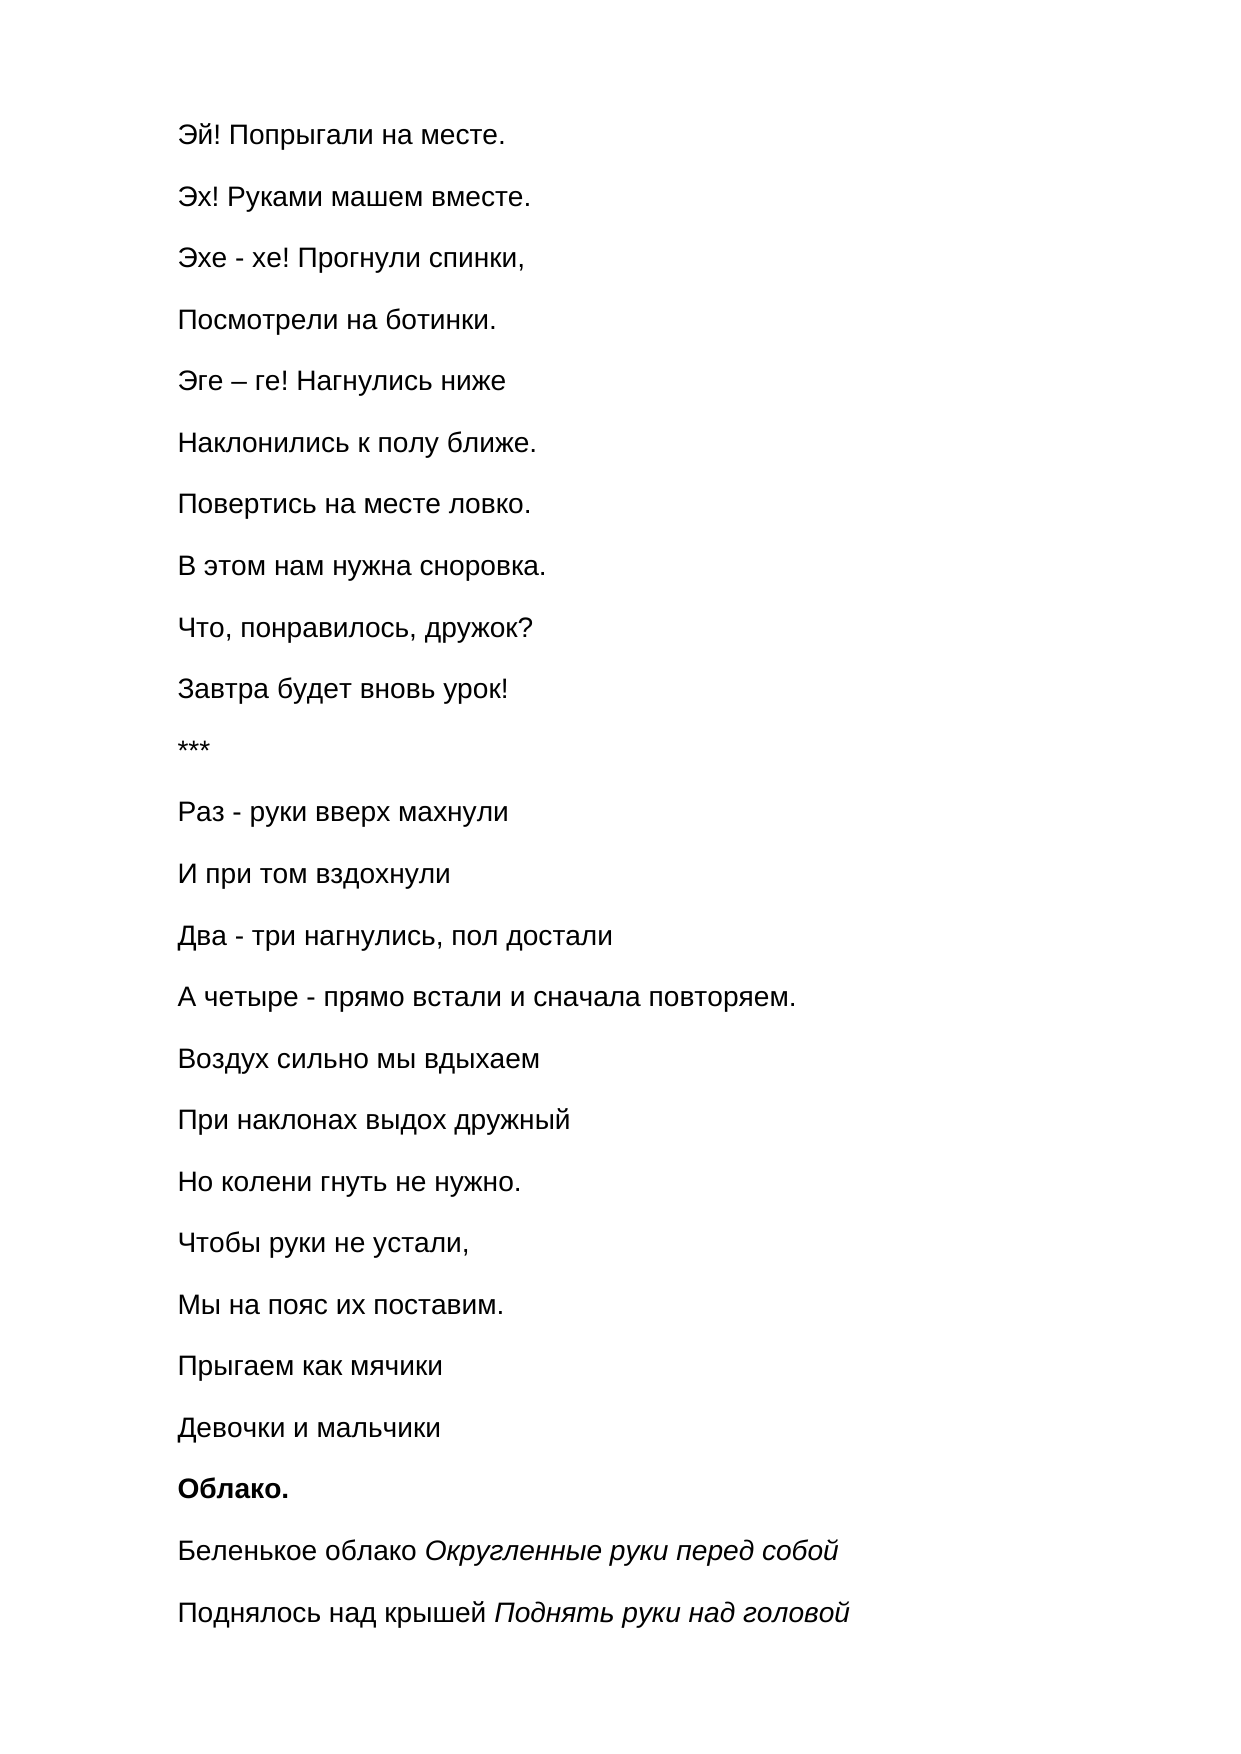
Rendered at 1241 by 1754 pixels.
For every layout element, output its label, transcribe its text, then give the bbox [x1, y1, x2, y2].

text Посмотрели на ботинки. [177, 611, 1152, 643]
text Эх! Руками машем вместе. [177, 487, 1152, 520]
text Два - три нагнулись, пол достали [177, 1226, 1152, 1259]
text Повертись на месте ловко. [177, 795, 1152, 828]
text А четыре - прямо встали и сначала повторяем. [177, 1288, 1152, 1320]
text Раз - руки вверх махнули [177, 1103, 1152, 1136]
text Что, понравилось, дружок? [177, 918, 1152, 951]
text В этом нам нужна сноровка. [177, 857, 1152, 889]
text *** [177, 303, 1152, 335]
text Эхе - хе! Прогнули спинки, [177, 549, 1152, 581]
text Эге – ге! Нагнулись ниже [177, 672, 1152, 704]
text Чтобы руки не устали, [177, 1534, 1152, 1566]
text Тихо все на место сели. [177, 241, 1152, 274]
text Мы на пояс их поставим. [177, 1596, 1152, 1628]
text Постучали, повернули [177, 118, 1152, 151]
text При наклонах выдох дружный [177, 1411, 1152, 1443]
text *** [177, 1042, 1152, 1074]
text И при том вздохнули [177, 1165, 1152, 1197]
text Воздух сильно мы вдыхаем [177, 1349, 1152, 1382]
text Наклонились к полу ближе. [177, 734, 1152, 766]
text И работать захотели. [177, 180, 1152, 212]
text Все движения разминки повторяем без запинки! [177, 364, 1152, 397]
text Эй! Попрыгали на месте. [177, 426, 1152, 458]
text Завтра будет вновь урок! [177, 980, 1152, 1012]
text Но колени гнуть не нужно. [177, 1472, 1152, 1505]
